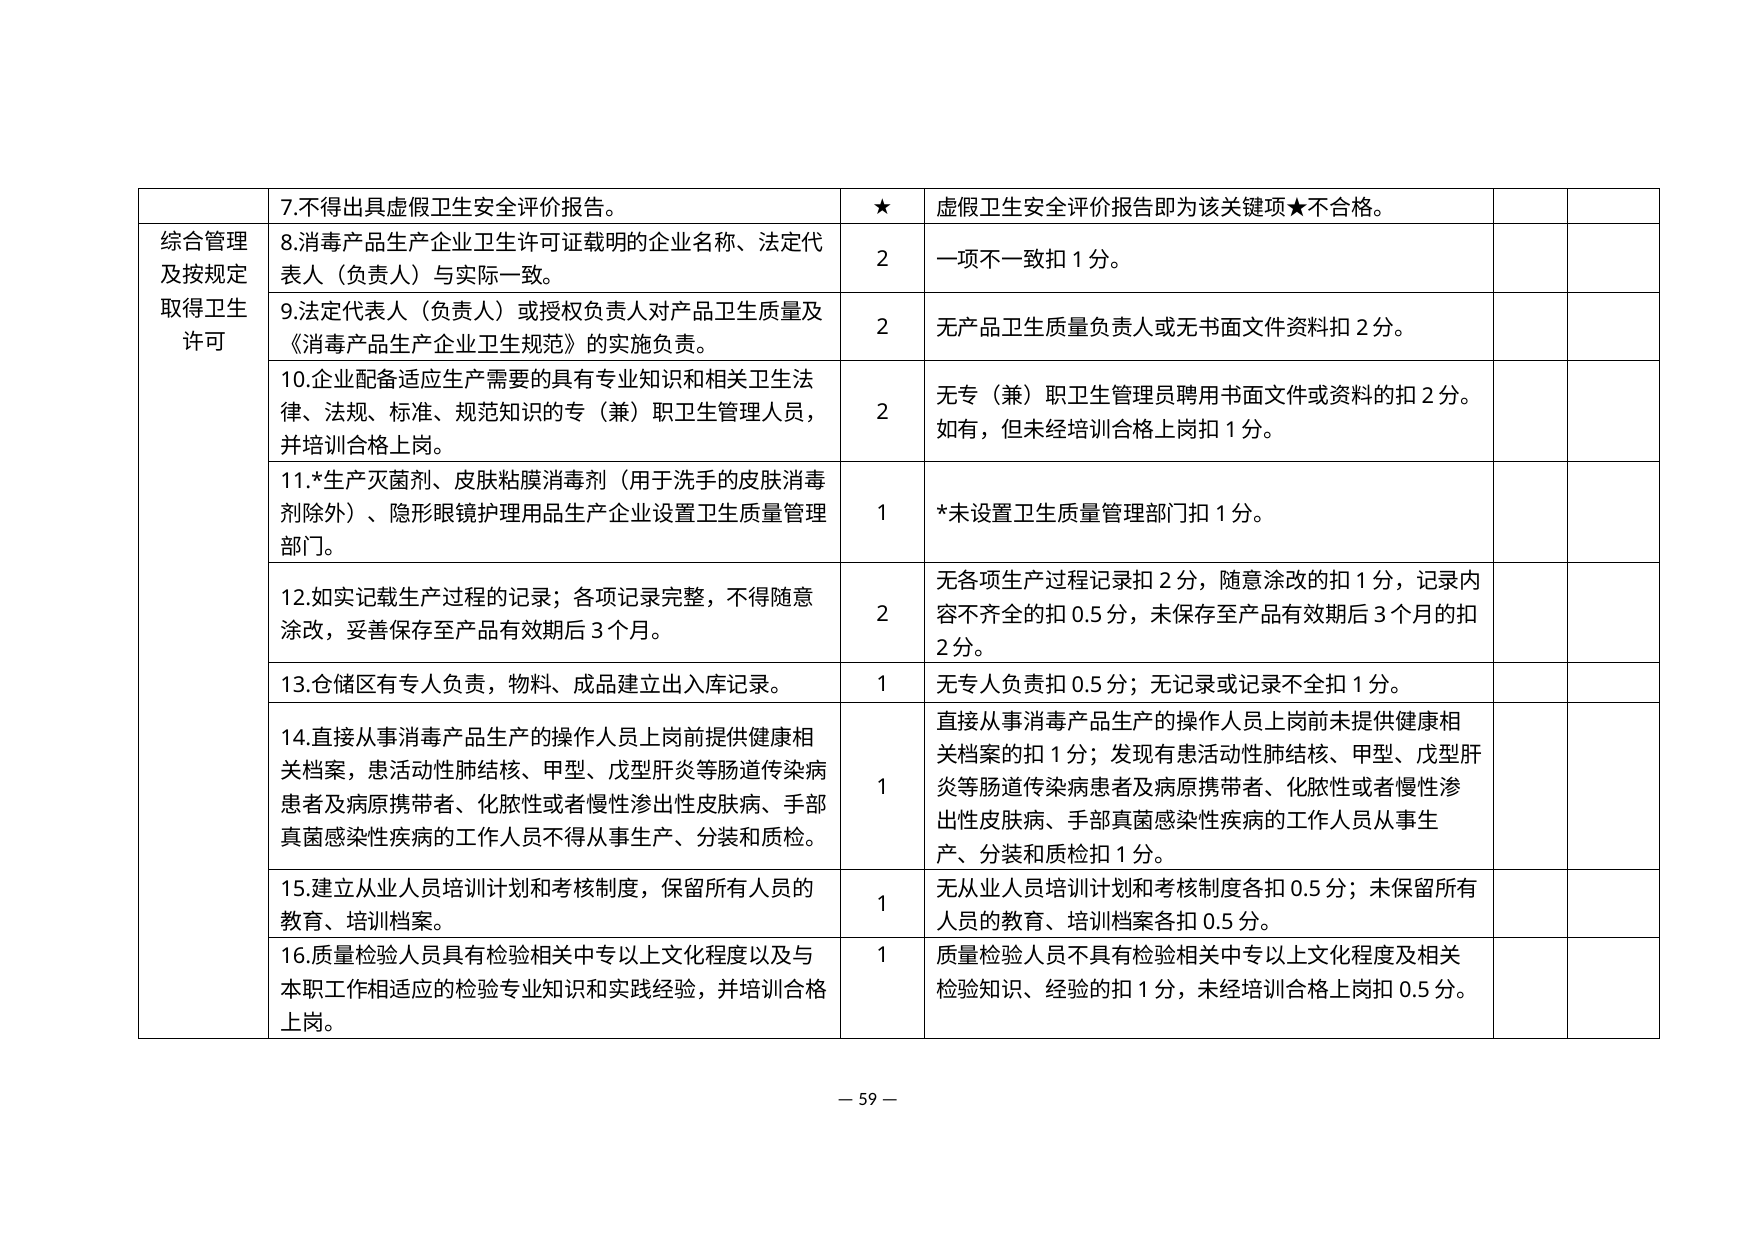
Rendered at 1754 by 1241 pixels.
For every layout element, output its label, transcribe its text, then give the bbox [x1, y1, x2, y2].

table_cell 12.如实记载生产过程的记录；各项记录完整，不得随意涂改，妥善保存至产品有效期后3个月。 [269, 563, 840, 662]
table_cell 虚假卫生安全评价报告即为该关键项★不合格。 [925, 189, 1493, 222]
table_cell 1 [841, 462, 924, 562]
table_cell [1568, 703, 1659, 869]
table_cell 7.不得出具虚假卫生安全评价报告。 [269, 189, 840, 222]
table_cell 11.*生产灭菌剂、皮肤粘膜消毒剂（用于洗手的皮肤消毒剂除外）、隐形眼镜护理用品生产企业设置卫生质量管理部门。 [269, 462, 840, 562]
table_cell 16.质量检验人员具有检验相关中专以上文化程度以及与本职工作相适应的检验专业知识和实践经验，并培训合格上岗。 [269, 938, 840, 1037]
table_cell [1568, 361, 1659, 461]
table_cell 1 [841, 703, 924, 869]
table_cell ★ [841, 189, 924, 222]
table_cell 1 [841, 938, 924, 1037]
table_cell [1568, 663, 1659, 702]
table_cell [1494, 293, 1567, 360]
table_cell 8.消毒产品生产企业卫生许可证载明的企业名称、法定代表人（负责人）与实际一致。 [269, 224, 840, 292]
table_cell 无各项生产过程记录扣2分，随意涂改的扣1分，记录内容不齐全的扣0.5分，未保存至产品有效期后3个月的扣2分。 [925, 563, 1493, 662]
table_cell 14.直接从事消毒产品生产的操作人员上岗前提供健康相关档案，患活动性肺结核、甲型、戊型肝炎等肠道传染病患者及病原携带者、化脓性或者慢性渗出性皮肤病、手部真菌感染性疾病的工作人员不得从事生产、分装和质检。 [269, 703, 840, 869]
table_cell 直接从事消毒产品生产的操作人员上岗前未提供健康相关档案的扣1分；发现有患活动性肺结核、甲型、戊型肝炎等肠道传染病患者及病原携带者、化脓性或者慢性渗出性皮肤病、手部真菌感染性疾病的工作人员从事生产、分装和质检扣1分。 [925, 703, 1493, 869]
table_cell 质量检验人员不具有检验相关中专以上文化程度及相关检验知识、经验的扣1分，未经培训合格上岗扣0.5分。 [925, 938, 1493, 1037]
table_cell 2 [841, 361, 924, 461]
table_cell [1494, 563, 1567, 662]
table_cell *未设置卫生质量管理部门扣1分。 [925, 462, 1493, 562]
table_cell [1568, 189, 1659, 222]
table_cell [1494, 224, 1567, 292]
table_cell 一项不一致扣1分。 [925, 224, 1493, 292]
table_cell 2 [841, 293, 924, 360]
table_cell [1568, 938, 1659, 1037]
table_cell 2 [841, 563, 924, 662]
table_cell 无专（兼）职卫生管理员聘用书面文件或资料的扣2分。如有，但未经培训合格上岗扣1分。 [925, 361, 1493, 461]
table_cell [1494, 189, 1567, 222]
table_cell [1494, 663, 1567, 702]
table_cell 10.企业配备适应生产需要的具有专业知识和相关卫生法律、法规、标准、规范知识的专（兼）职卫生管理人员，并培训合格上岗。 [269, 361, 840, 461]
table_cell [1494, 870, 1567, 937]
table_cell 9.法定代表人（负责人）或授权负责人对产品卫生质量及《消毒产品生产企业卫生规范》的实施负责。 [269, 293, 840, 360]
table_cell [1568, 293, 1659, 360]
table_cell 13.仓储区有专人负责，物料、成品建立出入库记录。 [269, 663, 840, 702]
table_cell [1568, 870, 1659, 937]
table_cell [1494, 462, 1567, 562]
table_cell 1 [841, 870, 924, 937]
table_cell [1494, 938, 1567, 1037]
table_cell 1 [841, 663, 924, 702]
table_cell [1568, 563, 1659, 662]
table_cell [1494, 361, 1567, 461]
table_cell 15.建立从业人员培训计划和考核制度，保留所有人员的教育、培训档案。 [269, 870, 840, 937]
table_cell 无从业人员培训计划和考核制度各扣0.5分；未保留所有人员的教育、培训档案各扣0.5分。 [925, 870, 1493, 937]
table_cell 2 [841, 224, 924, 292]
table_cell 无专人负责扣0.5分；无记录或记录不全扣1分。 [925, 663, 1493, 702]
table_cell 无产品卫生质量负责人或无书面文件资料扣2分。 [925, 293, 1493, 360]
table_cell [1568, 462, 1659, 562]
table_cell [1568, 224, 1659, 292]
table_cell 综合管理及按规定取得卫生许可 [139, 224, 268, 1037]
table_cell [1494, 703, 1567, 869]
